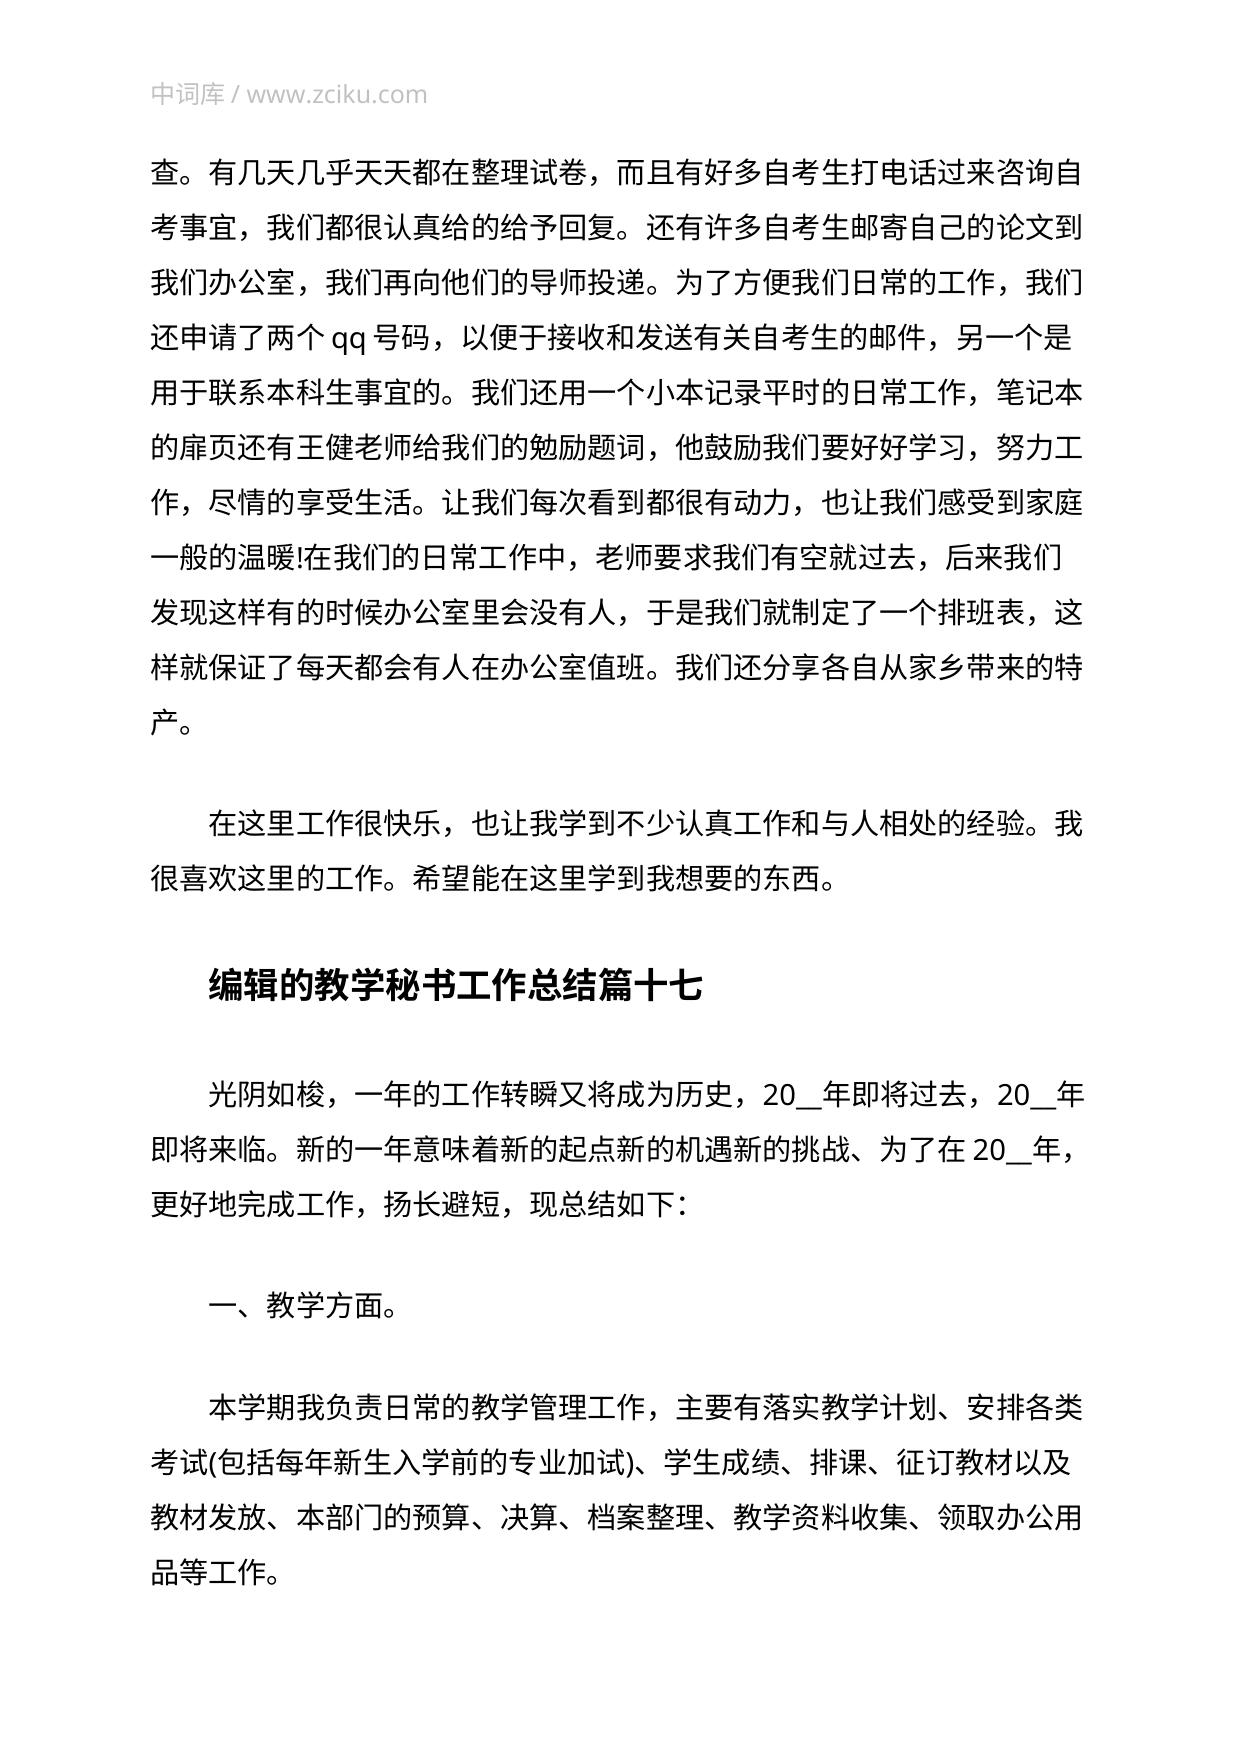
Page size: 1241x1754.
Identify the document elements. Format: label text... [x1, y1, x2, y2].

text 编辑的教学秘书工作总结篇十七 [150, 958, 1090, 1009]
text 在这里工作很快乐，也让我学到不少认真工作和与人相处的经验。我很喜欢这里的工作。希望能在这里学到我想要的东西。 [150, 801, 1090, 898]
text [150, 150, 1090, 741]
text 一、教学方面。 [150, 1283, 1090, 1325]
text 本学期我负责日常的教学管理工作，主要有落实教学计划、安排各类考试(包括每年新生入学前的专业加试)、学生成绩、排课、征订教材以及教材发放、本部门的预算、决算、档案整理、教学资料收集、领取办公用品等工作。 [150, 1384, 1090, 1592]
text 光阴如梭，一年的工作转瞬又将成为历史，20__年即将过去，20__年即将来临。新的一年意味着新的起点新的机遇新的挑战、为了在20__年，更好地完成工作，扬长避短，现总结如下： [150, 1071, 1090, 1223]
